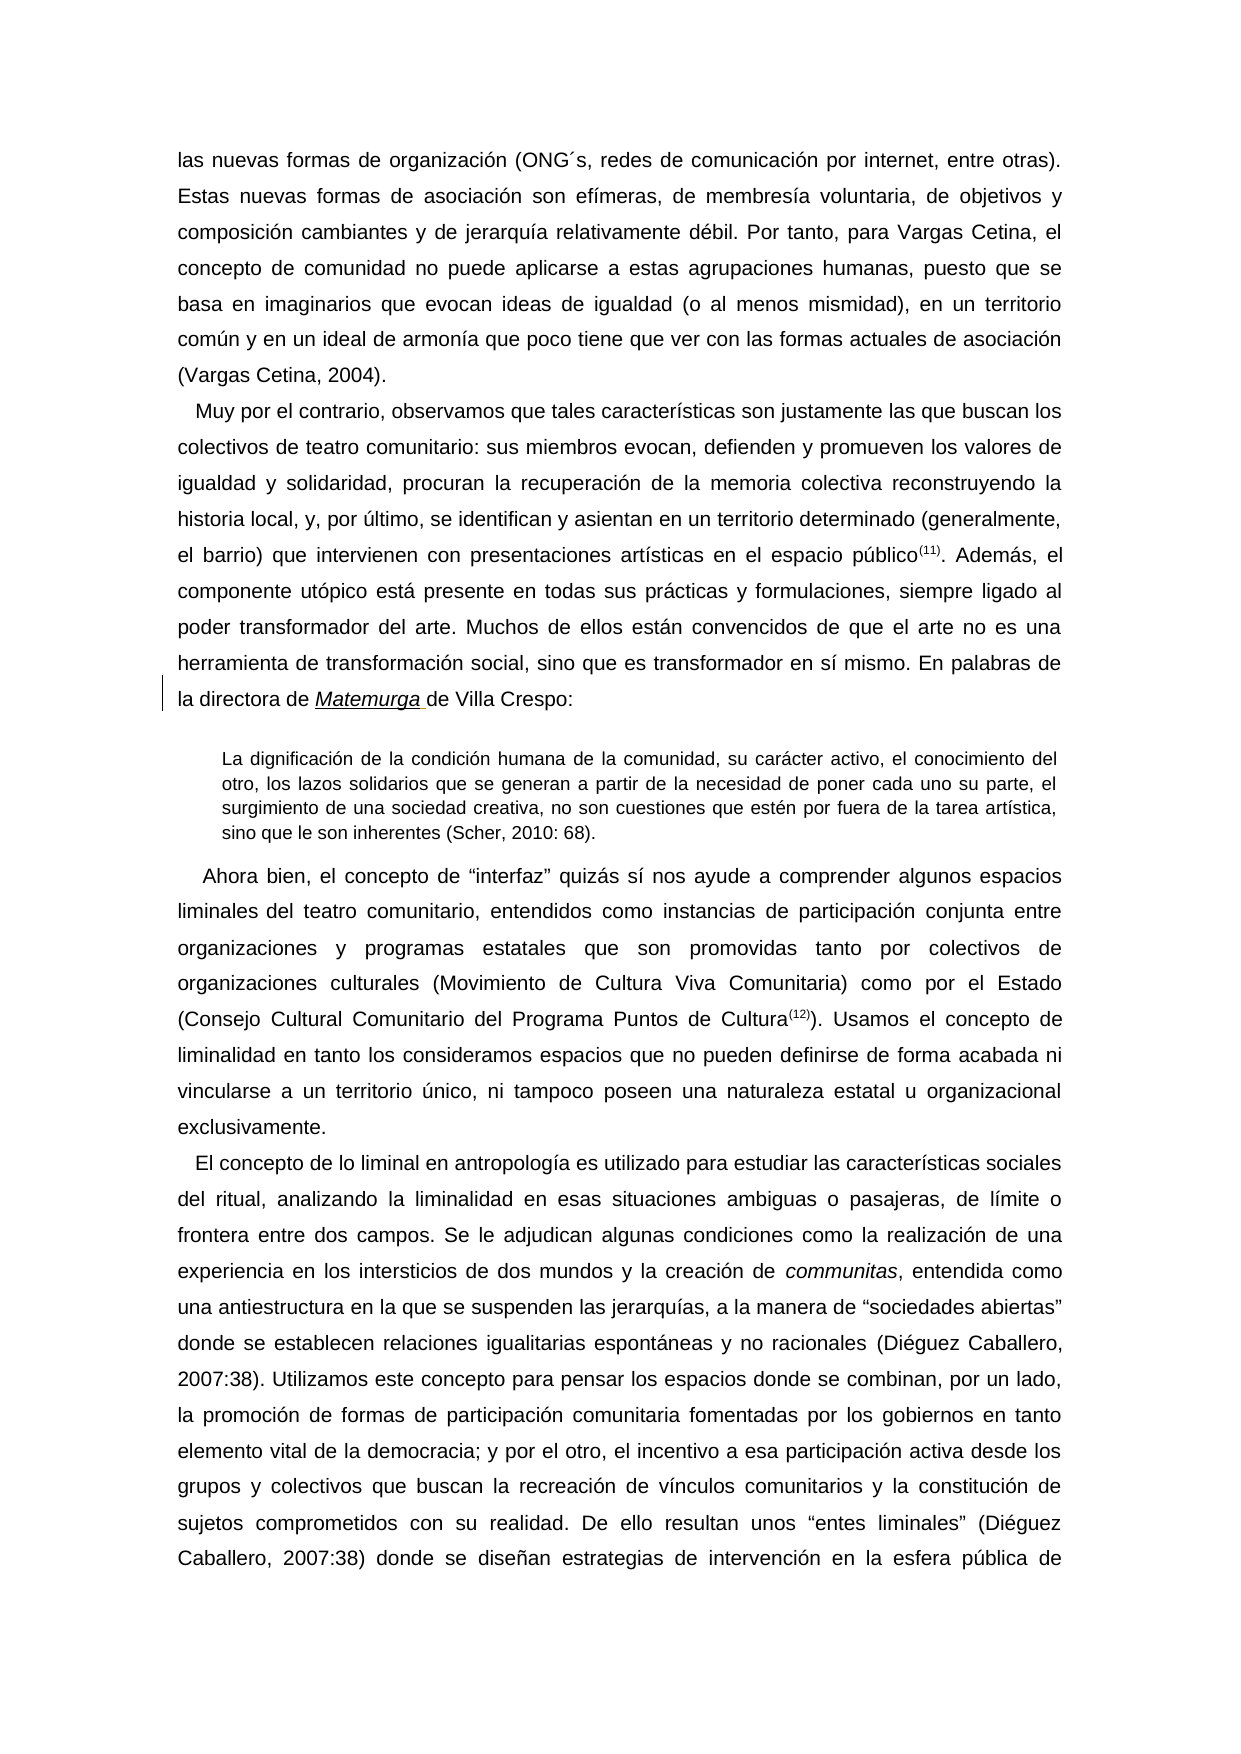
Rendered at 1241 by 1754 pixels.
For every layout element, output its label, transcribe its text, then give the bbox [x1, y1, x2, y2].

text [177, 1151, 1063, 1570]
text Muy por el contrario, observamos que tales características son justamente las que buscan los colectivos de teatro comunitario: sus miembros evocan, defienden y promueven los valores de igualdad y solidaridad, procuran la recuperación de la memoria colectiva reconstruyendo la historia local, y, por último, se identifican y asientan en un territorio determinado (generalmente, el barrio) que intervienen con presentaciones artísticas en el espacio público(11). Además, el componente utópico está presente en todas sus prácticas y formulaciones, siempre ligado al poder transformador del arte. Muchos de ellos están convencidos de que el arte no es una herramienta de transformación social, sino que es transformador en sí mismo. En palabras de la directora de Matemurgade Villa Crespo: [177, 399, 1063, 711]
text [177, 148, 1063, 387]
text Ahora bien, el concepto de “interfaz” quizás sí nos ayude a comprender algunos espacios liminales del teatro comunitario, entendidos como instancias de participación conjunta entre organizaciones y programas estatales que son promovidas tanto por colectivos de organizaciones culturales (Movimiento de Cultura Viva Comunitaria) como por el Estado (Consejo Cultural Comunitario del Programa Puntos de Cultura(12)). Usamos el concepto de liminalidad en tanto los consideramos espacios que no pueden definirse de forma acabada ni vincularse a un territorio único, ni tampoco poseen una naturaleza estatal u organizacional exclusivamente. [177, 863, 1063, 1139]
text La dignificación de la condición humana de la comunidad, su carácter activo, el conocimiento del otro, los lazos solidarios que se generan a partir de la necesidad de poner cada uno su parte, el surgimiento de una sociedad creativa, no son cuestiones que estén por fuera de la tarea artística, sino que le son inherentes (Scher, 2010: 68). [222, 748, 1058, 843]
